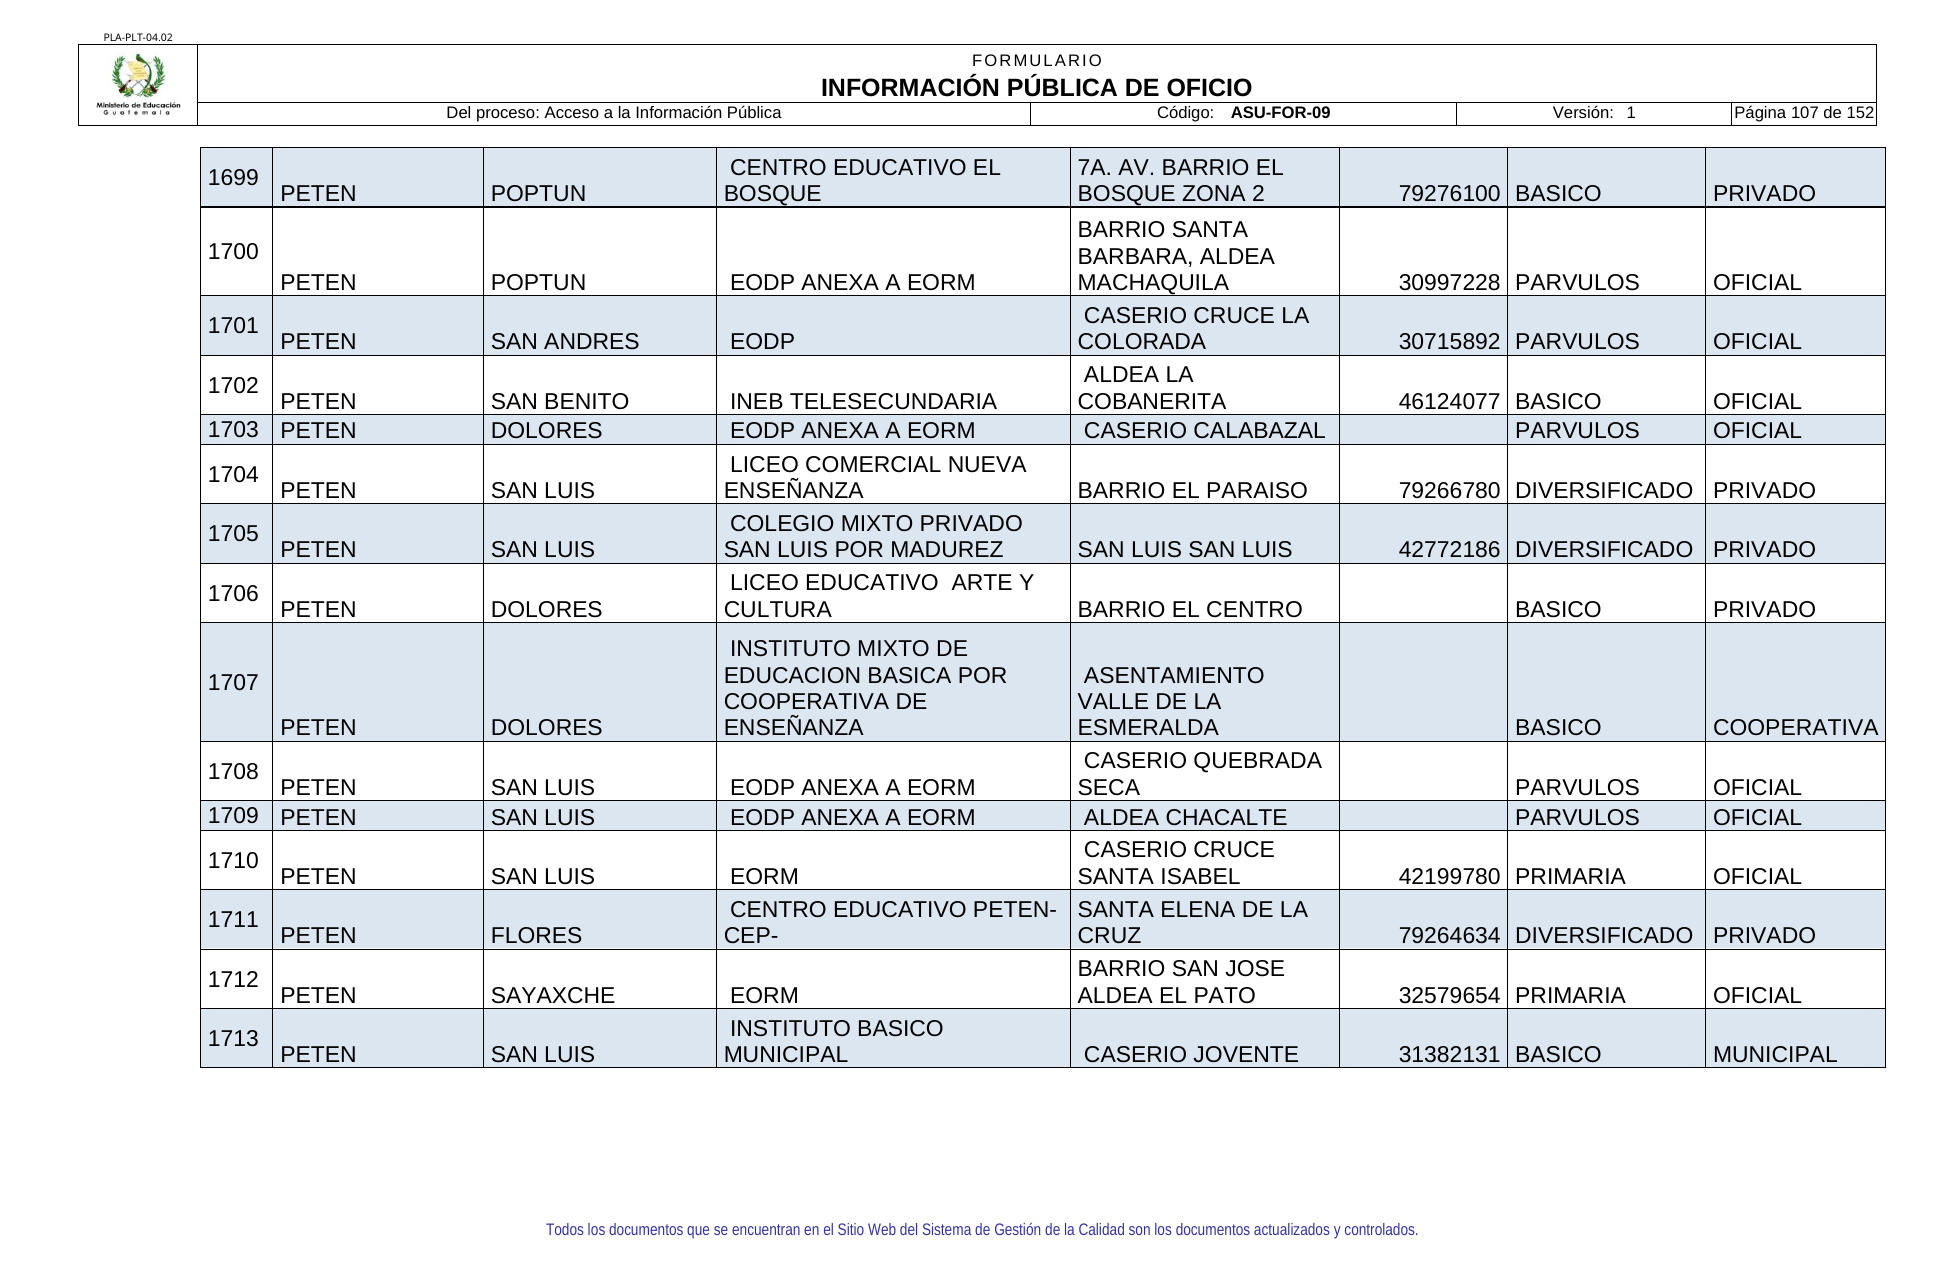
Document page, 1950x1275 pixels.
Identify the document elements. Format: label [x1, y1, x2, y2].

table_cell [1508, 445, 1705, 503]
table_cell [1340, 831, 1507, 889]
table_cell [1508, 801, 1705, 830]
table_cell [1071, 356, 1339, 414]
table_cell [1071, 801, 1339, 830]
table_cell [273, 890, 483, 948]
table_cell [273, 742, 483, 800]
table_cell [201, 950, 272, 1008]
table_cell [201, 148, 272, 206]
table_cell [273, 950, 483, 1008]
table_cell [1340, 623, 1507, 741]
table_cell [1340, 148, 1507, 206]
picture [95, 51, 181, 117]
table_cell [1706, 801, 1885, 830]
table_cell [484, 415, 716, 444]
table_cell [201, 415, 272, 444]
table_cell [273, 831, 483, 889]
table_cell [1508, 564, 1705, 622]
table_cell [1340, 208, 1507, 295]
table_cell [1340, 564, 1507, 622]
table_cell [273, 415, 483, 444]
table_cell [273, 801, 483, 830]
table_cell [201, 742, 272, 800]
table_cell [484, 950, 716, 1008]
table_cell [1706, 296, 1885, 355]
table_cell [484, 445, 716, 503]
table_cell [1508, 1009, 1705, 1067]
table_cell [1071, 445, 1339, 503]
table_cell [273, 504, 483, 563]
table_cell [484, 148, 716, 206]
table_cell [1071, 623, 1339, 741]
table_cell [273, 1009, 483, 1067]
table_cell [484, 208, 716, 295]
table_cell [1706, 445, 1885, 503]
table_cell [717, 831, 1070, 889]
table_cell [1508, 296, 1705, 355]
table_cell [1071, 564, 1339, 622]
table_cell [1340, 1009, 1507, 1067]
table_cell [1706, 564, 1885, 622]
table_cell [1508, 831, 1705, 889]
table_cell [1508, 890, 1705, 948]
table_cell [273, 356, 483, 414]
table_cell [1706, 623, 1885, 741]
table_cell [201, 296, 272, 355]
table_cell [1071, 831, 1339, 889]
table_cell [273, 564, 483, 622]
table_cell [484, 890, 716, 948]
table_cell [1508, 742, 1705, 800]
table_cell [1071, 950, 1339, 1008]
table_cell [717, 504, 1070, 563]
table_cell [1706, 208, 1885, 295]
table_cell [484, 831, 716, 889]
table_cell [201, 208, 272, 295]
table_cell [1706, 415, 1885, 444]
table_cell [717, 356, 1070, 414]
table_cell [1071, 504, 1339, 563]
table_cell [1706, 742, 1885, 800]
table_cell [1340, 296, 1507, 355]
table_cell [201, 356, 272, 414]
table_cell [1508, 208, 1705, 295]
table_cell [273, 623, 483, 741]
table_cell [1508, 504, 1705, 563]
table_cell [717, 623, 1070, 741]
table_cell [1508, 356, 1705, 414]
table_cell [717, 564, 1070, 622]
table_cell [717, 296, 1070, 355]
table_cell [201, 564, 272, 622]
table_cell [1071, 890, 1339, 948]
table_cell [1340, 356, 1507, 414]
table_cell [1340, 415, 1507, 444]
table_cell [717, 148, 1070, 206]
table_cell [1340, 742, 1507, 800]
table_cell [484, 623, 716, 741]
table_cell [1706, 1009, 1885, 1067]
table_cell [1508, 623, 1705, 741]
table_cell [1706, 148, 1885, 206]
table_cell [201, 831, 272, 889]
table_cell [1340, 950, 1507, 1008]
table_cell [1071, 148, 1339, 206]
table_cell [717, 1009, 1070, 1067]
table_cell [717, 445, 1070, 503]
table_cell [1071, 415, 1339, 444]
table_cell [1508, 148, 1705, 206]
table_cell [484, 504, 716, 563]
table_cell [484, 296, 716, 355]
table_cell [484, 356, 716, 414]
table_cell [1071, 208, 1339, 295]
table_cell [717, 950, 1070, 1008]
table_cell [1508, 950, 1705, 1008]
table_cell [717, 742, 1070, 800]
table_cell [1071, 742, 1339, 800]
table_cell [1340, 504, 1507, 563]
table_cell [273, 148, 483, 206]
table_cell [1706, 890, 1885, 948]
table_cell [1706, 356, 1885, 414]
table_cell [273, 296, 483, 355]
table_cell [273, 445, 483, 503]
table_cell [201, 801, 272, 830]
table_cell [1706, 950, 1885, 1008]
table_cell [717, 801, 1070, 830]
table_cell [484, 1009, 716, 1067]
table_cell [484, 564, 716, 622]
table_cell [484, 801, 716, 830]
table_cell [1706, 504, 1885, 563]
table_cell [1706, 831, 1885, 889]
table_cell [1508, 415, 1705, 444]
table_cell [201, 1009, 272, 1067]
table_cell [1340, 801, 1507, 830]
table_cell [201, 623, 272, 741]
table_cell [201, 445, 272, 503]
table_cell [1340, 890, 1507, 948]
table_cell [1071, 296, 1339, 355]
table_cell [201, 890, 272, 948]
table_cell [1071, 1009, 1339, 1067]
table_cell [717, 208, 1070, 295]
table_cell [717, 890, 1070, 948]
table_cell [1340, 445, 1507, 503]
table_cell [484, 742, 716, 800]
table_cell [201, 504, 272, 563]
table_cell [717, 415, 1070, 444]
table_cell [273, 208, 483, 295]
